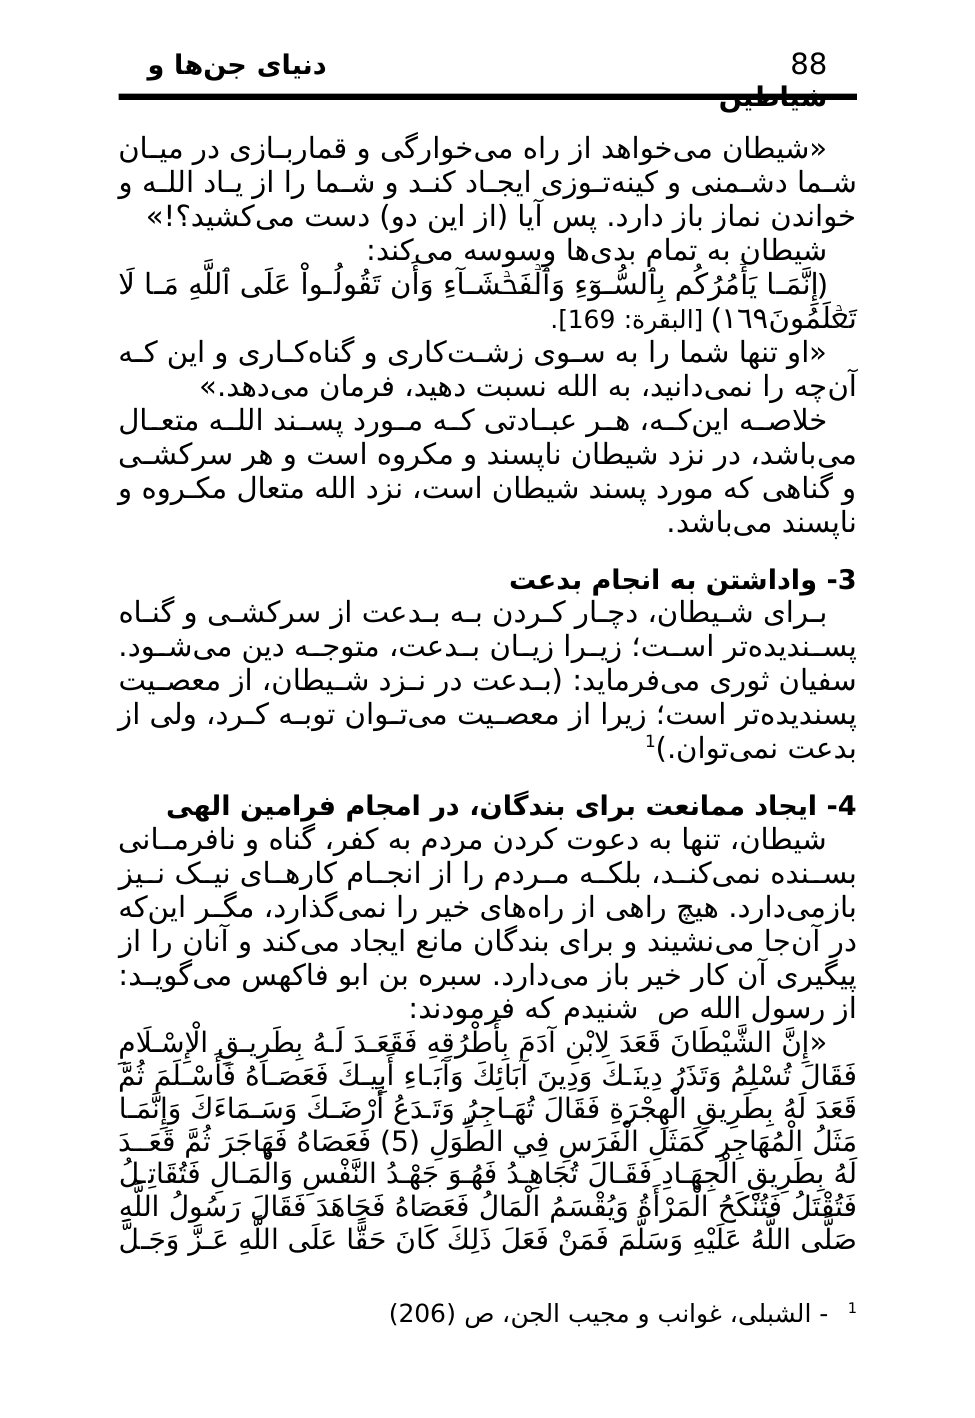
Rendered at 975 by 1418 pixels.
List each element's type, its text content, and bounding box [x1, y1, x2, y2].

text «او تنها شما را به سوی زشت‌کاری و گناه‌کاری و این که آن‌چه را نمی‌دانید، به الله نسبت دهید، فرمان می‌دهد.» [118, 335, 857, 403]
text خلاصه این‌که، هر عبادتی که مورد پسند الله متعال می‌باشد، در نزد شیطان ناپسند و مکروه است و هر سرکشی و گناهی که مورد پسند شیطان است، نزد الله متعال مکروه و ناپسند می‌باشد. [118, 403, 857, 539]
text 3- واداشتن به انجام بدعت [118, 564, 857, 596]
text ﴿إِنَّمَا يَأۡمُرُكُم بِٱلسُّوٓءِ وَٱلۡفَحۡشَآءِ وَأَن تَقُولُواْ عَلَى ٱللَّهِ مَا لَا تَعۡلَمُونَ١٦٩﴾ [البقرة: 169]. [118, 267, 857, 335]
text شیطان، تنها به دعوت کردن مردم به کفر، گناه و نافرمانی بسنده نمی‌کند، ‌بلکه مردم را از انجام کارهای نیک نیز باز‌می‌دارد. هیچ راهی از راه‌های خیر را نمی‌گذارد، مگر این‌که‌ در آن‌جا می‌نشیند و برای بندگان مانع ایجاد می‌کند و آنان را از پیگیری آن کار خیر باز می‌دارد. سبره بن ابو فاکهس می‌گوید: از رسول الله ص شنیدم که فرمودند: [118, 822, 857, 1026]
text شیطان به تمام بدی‌ها وسوسه می‌کند: [118, 233, 857, 267]
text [118, 1026, 857, 1256]
text «شیطان می‌خواهد از راه می‌خوارگی و قماربازی در میان شما دشمنی و کینه‌توزی ایجاد کند و شما را از یاد الله و خواندن نماز باز دارد. پس آیا (از این دو) دست می‌کشید؟!» [118, 132, 857, 233]
text برای شیطان، دچار کردن به بدعت از سرکشی و گناه پسندیده‌تر است؛ زیرا زیان بدعت، متوجه دین می‌شود. سفیان ثوری می‌فرماید: (بدعت در نزد شیطان، از معصیت پسندیده‌تر است؛ زیرا از معصیت می‌توان توبه کرد، ولی از بدعت نمی‌توان.) [118, 596, 857, 765]
text 4- ایجاد ممانعت برای بندگان، در امجام فرامین الهی [118, 790, 857, 822]
